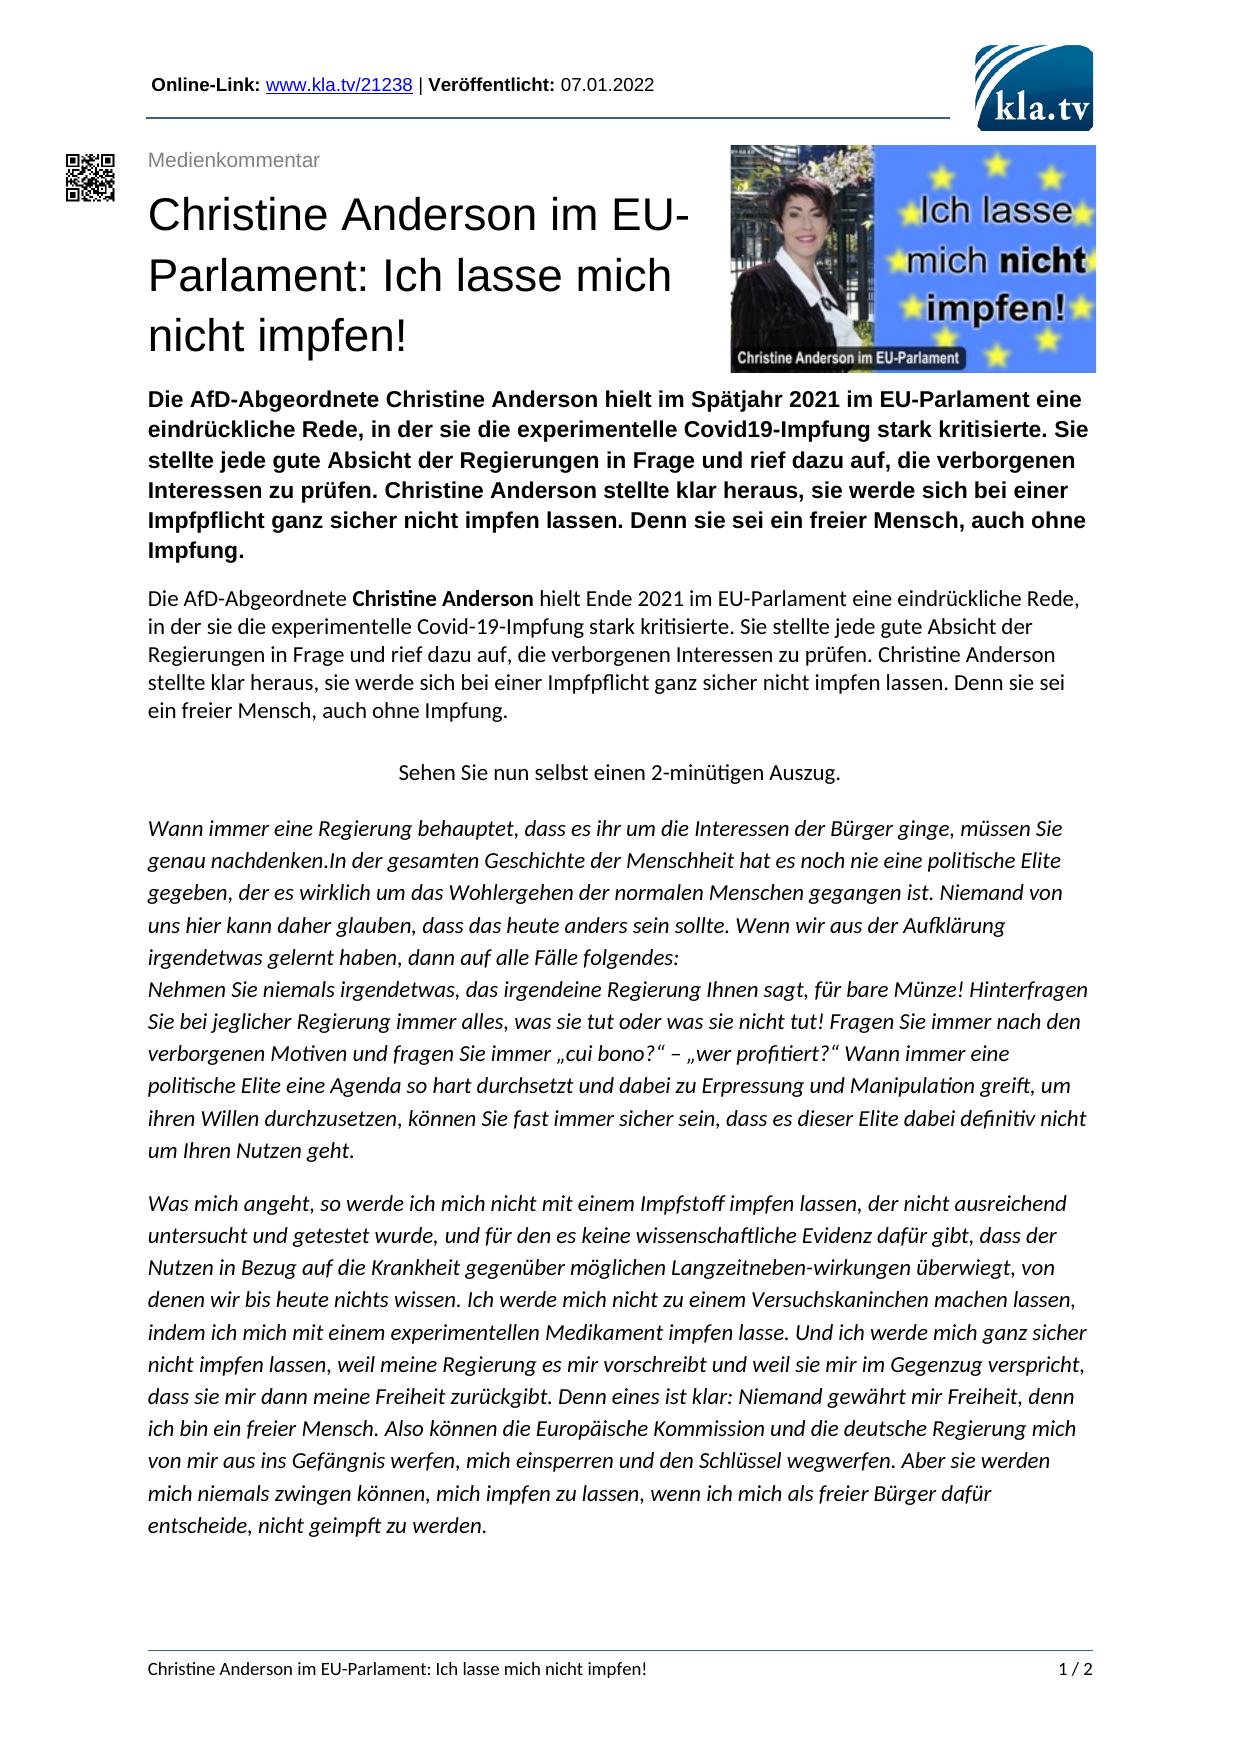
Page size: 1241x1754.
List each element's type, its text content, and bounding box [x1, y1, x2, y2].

text Christine Anderson im EU-Parlament: Ich lasse mich nicht impfen! [148, 188, 1093, 362]
text Die AfD-Abgeordnete Christine Anderson hielt Ende 2021 im EU-Parlament eine eindrückliche Rede, in der sie die experimentelle Covid-19-Impfung stark kritisierte. Sie stellte jede gute Absicht der Regierungen in Frage und rief dazu auf, die verborgenen Interessen zu prüfen. Christine Anderson stellte klar heraus, sie werde sich bei einer Impfpflicht ganz sicher nicht impfen lassen. Denn sie sei ein freier Mensch, auch ohne Impfung. [148, 584, 1093, 752]
picture [1084, 45, 1093, 51]
text Medienkommentar [148, 148, 1093, 172]
text Wann immer eine Regierung behauptet, dass es ihr um die Interessen der Bürger ginge, müssen Sie genau nachdenken.In der gesamten Geschichte der Menschheit hat es noch nie eine politische Elite gegeben, der es wirklich um das Wohlergehen der normalen Menschen gegangen ist. Niemand von uns hier kann daher glauben, dass das heute anders sein sollte. Wenn wir aus der Aufklärung irgendetwas gelernt haben, dann auf alle Fälle folgendes: Nehmen Sie niemals irgendetwas, das irgendeine Regierung Ihnen sagt, für bare Münze! Hinterfragen Sie bei jeglicher Regierung immer alles, was sie tut oder was sie nicht tut! Fragen Sie immer nach den verborgenen Motiven und fragen Sie immer „cui bono?“ – „wer profitiert?“ Wann immer eine politische Elite eine Agenda so hart durchsetzt und dabei zu Erpressung und Manipulation greift, um ihren Willen durchzusetzen, können Sie fast immer sicher sein, dass es dieser Elite dabei definitiv nicht um Ihren Nutzen geht. [148, 814, 1093, 1164]
text Die AfD-Abgeordnete Christine Anderson hielt im Spätjahr 2021 im EU-Parlament eine eindrückliche Rede, in der sie die experimentelle Covid19-Impfung stark kritisierte. Sie stellte jede gute Absicht der Regierungen in Frage und rief dazu auf, die verborgenen Interessen zu prüfen. Christine Anderson stellte klar heraus, sie werde sich bei einer Impfpflicht ganz sicher nicht impfen lassen. Denn sie sei ein freier Mensch, auch ohne Impfung. [148, 386, 1093, 563]
text Was mich angeht, so werde ich mich nicht mit einem Impfstoff impfen lassen, der nicht ausreichend untersucht und getestet wurde, und für den es keine wissenschaftliche Evidenz dafür gibt, dass der Nutzen in Bezug auf die Krankheit gegenüber möglichen Langzeitneben-wirkungen überwiegt, von denen wir bis heute nichts wissen. Ich werde mich nicht zu einem Versuchskaninchen machen lassen, indem ich mich mit einem experimentellen Medikament impfen lasse. Und ich werde mich ganz sicher nicht impfen lassen, weil meine Regierung es mir vorschreibt und weil sie mir im Gegenzug verspricht, dass sie mir dann meine Freiheit zurückgibt. Denn eines ist klar: Niemand gewährt mir Freiheit, denn ich bin ein freier Mensch. Also können die Europäische Kommission und die deutsche Regierung mich von mir aus ins Gefängnis werfen, mich einsperren und den Schlüssel wegwerfen. Aber sie werden mich niemals zwingen können, mich impfen zu lassen, wenn ich mich als freier Bürger dafür entscheide, nicht geimpft zu werden. [148, 1189, 1093, 1539]
picture [58, 146, 118, 206]
text Sehen Sie nun selbst einen 2-minütigen Auszug. [148, 758, 1093, 814]
picture [974, 45, 1093, 130]
picture [730, 145, 1097, 373]
